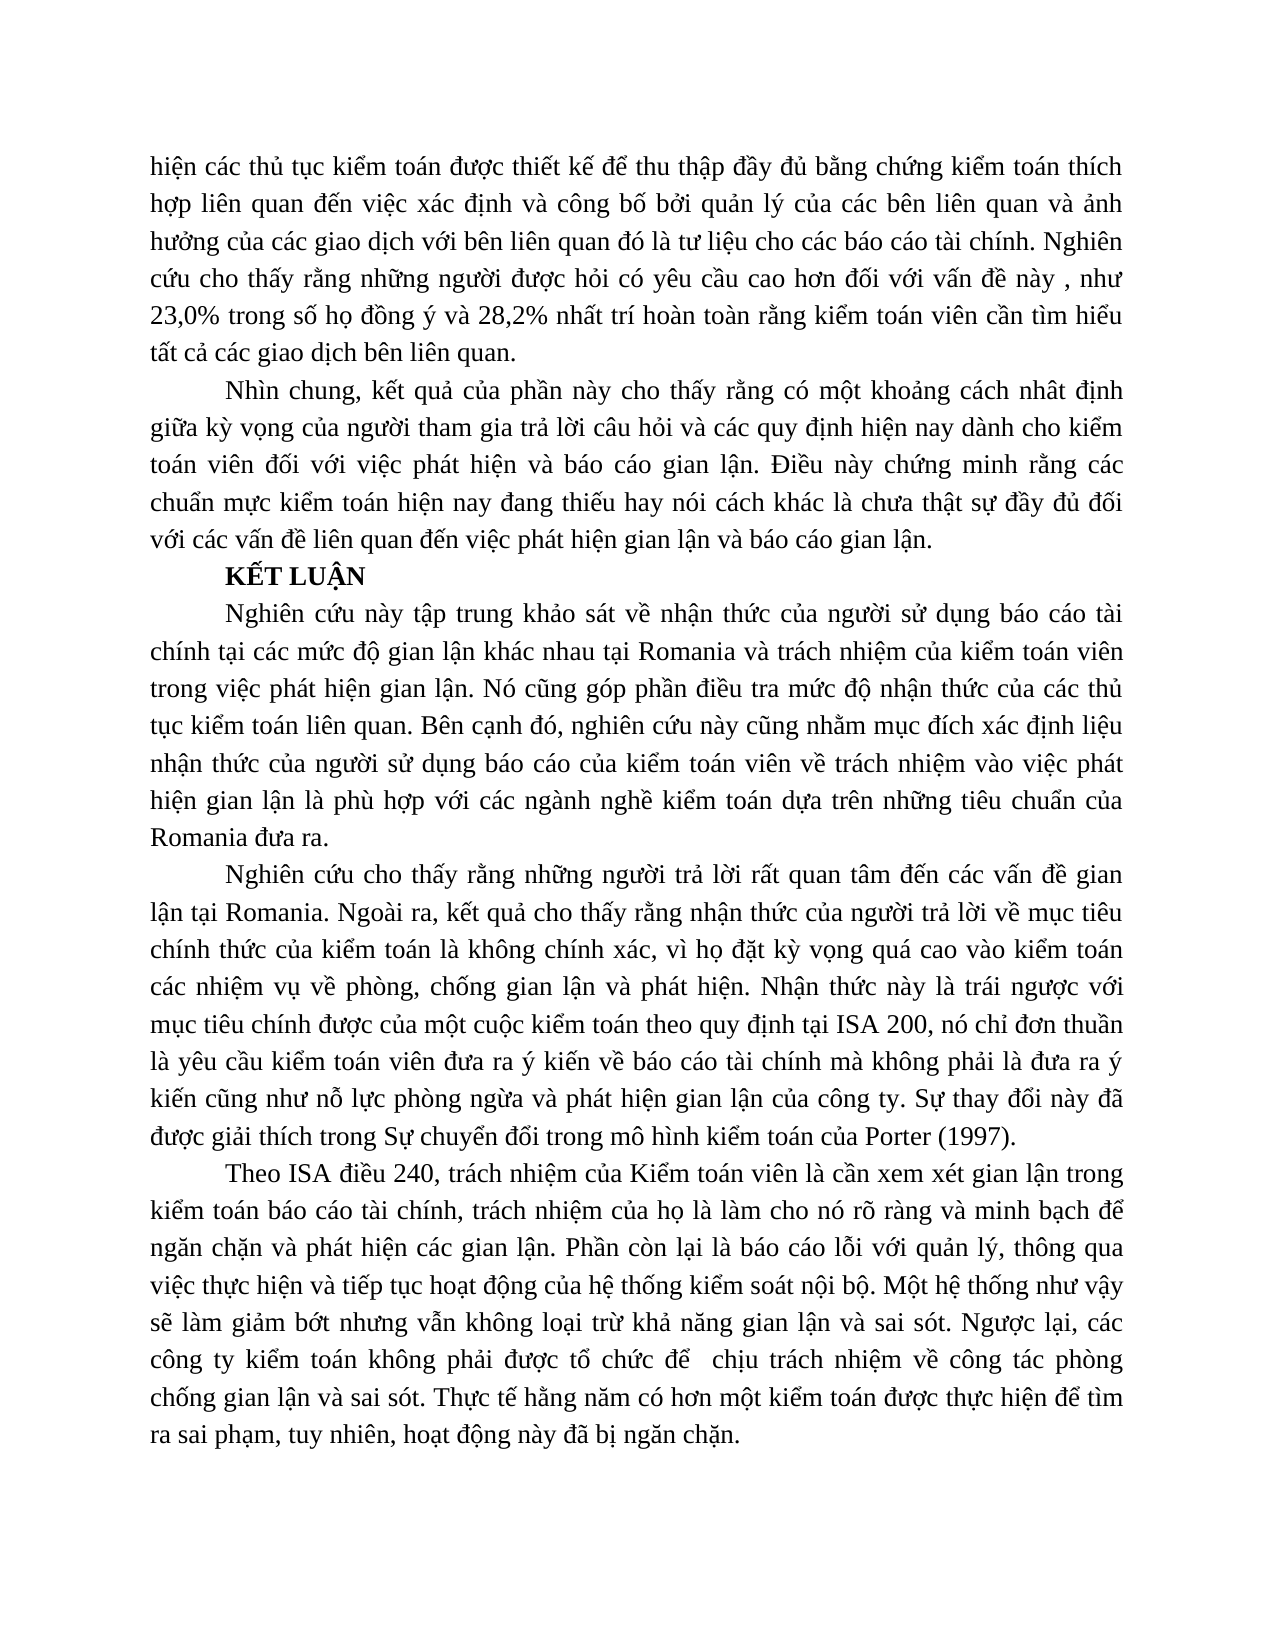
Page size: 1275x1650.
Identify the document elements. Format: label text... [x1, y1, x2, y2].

text Nghiên cứu này tập trung khảo sát về nhận thức của người sử dụng báo cáo tài chính tại các mức độ gian lận khác nhau tại và trách nhiệm của kiểm toán viên trong việc phát hiện gian lận. Nó cũng góp phần điều tra mức độ nhận thức của các thủ tục kiểm toán liên quan. Bên cạnh đó, nghiên cứu này cũng nhằm mục đích xác định liệu nhận thức của người sử dụng báo cáo của kiểm toán viên về trách nhiệm vào việc phát hiện gian lận là phù hợp với các ngành nghề kiểm toán dựa trên những tiêu chuẩn của đưa ra. [150, 597, 1125, 852]
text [150, 150, 1125, 368]
text Nhìn chung, kết quả của phần này cho thấy rằng có một khoảng cách nhât định giữa kỳ vọng của người tham gia trả lời câu hỏi và các quy định hiện nay dành cho kiểm toán viên đối với việc phát hiện và báo cáo gian lận. Điều này chứng minh rằng các chuẩn mực kiểm toán hiện nay đang thiếu hay nói cách khác là chưa thật sự đầy đủ đối với các vấn đề liên quan đến việc phát hiện gian lận và báo cáo gian lận. [150, 374, 1125, 554]
text KẾT LUẬN [150, 560, 1125, 591]
text Nghiên cứu cho thấy rằng những người trả lời rất quan tâm đến các vấn đề gian lận tại . Ngoài ra, kết quả cho thấy rằng nhận thức của người trả lời về mục tiêu chính thức của kiểm toán là không chính xác, vì họ đặt kỳ vọng quá cao vào kiểm toán các nhiệm vụ về phòng, chống gian lận và phát hiện. Nhận thức này là trái ngược với mục tiêu chính được của một cuộc kiểm toán theo quy định tại ISA 200, nó chỉ đơn thuần là yêu cầu kiểm toán viên đưa ra ý kiến về báo cáo tài chính mà không phải là đưa ra ý kiến cũng như nỗ lực phòng ngừa và phát hiện gian lận của công ty. Sự thay đổi này đã được giải thích trong Sự chuyển đổi trong mô hình kiểm toán của Porter (1997). [150, 858, 1125, 1151]
text Theo ISA điều 240, trách nhiệm của Kiểm toán viên là cần xem xét gian lận trong kiểm toán báo cáo tài chính, trách nhiệm của họ là làm cho nó rõ ràng và minh bạch để ngăn chặn và phát hiện các gian lận. Phần còn lại là báo cáo lỗi với quản lý, thông qua việc thực hiện và tiếp tục hoạt động của hệ thống kiểm soát nội bộ. Một hệ thống như vậy sẽ làm giảm bớt nhưng vẫn không loại trừ khả năng gian lận và sai sót. Ngược lại, các công ty kiểm toán không phải được tổ chức để chịu trách nhiệm về công tác phòng chống gian lận và sai sót. Thực tế hằng năm có hơn một kiểm toán được thực hiện để tìm ra sai phạm, tuy nhiên, hoạt động này đã bị ngăn chặn. [150, 1157, 1125, 1449]
